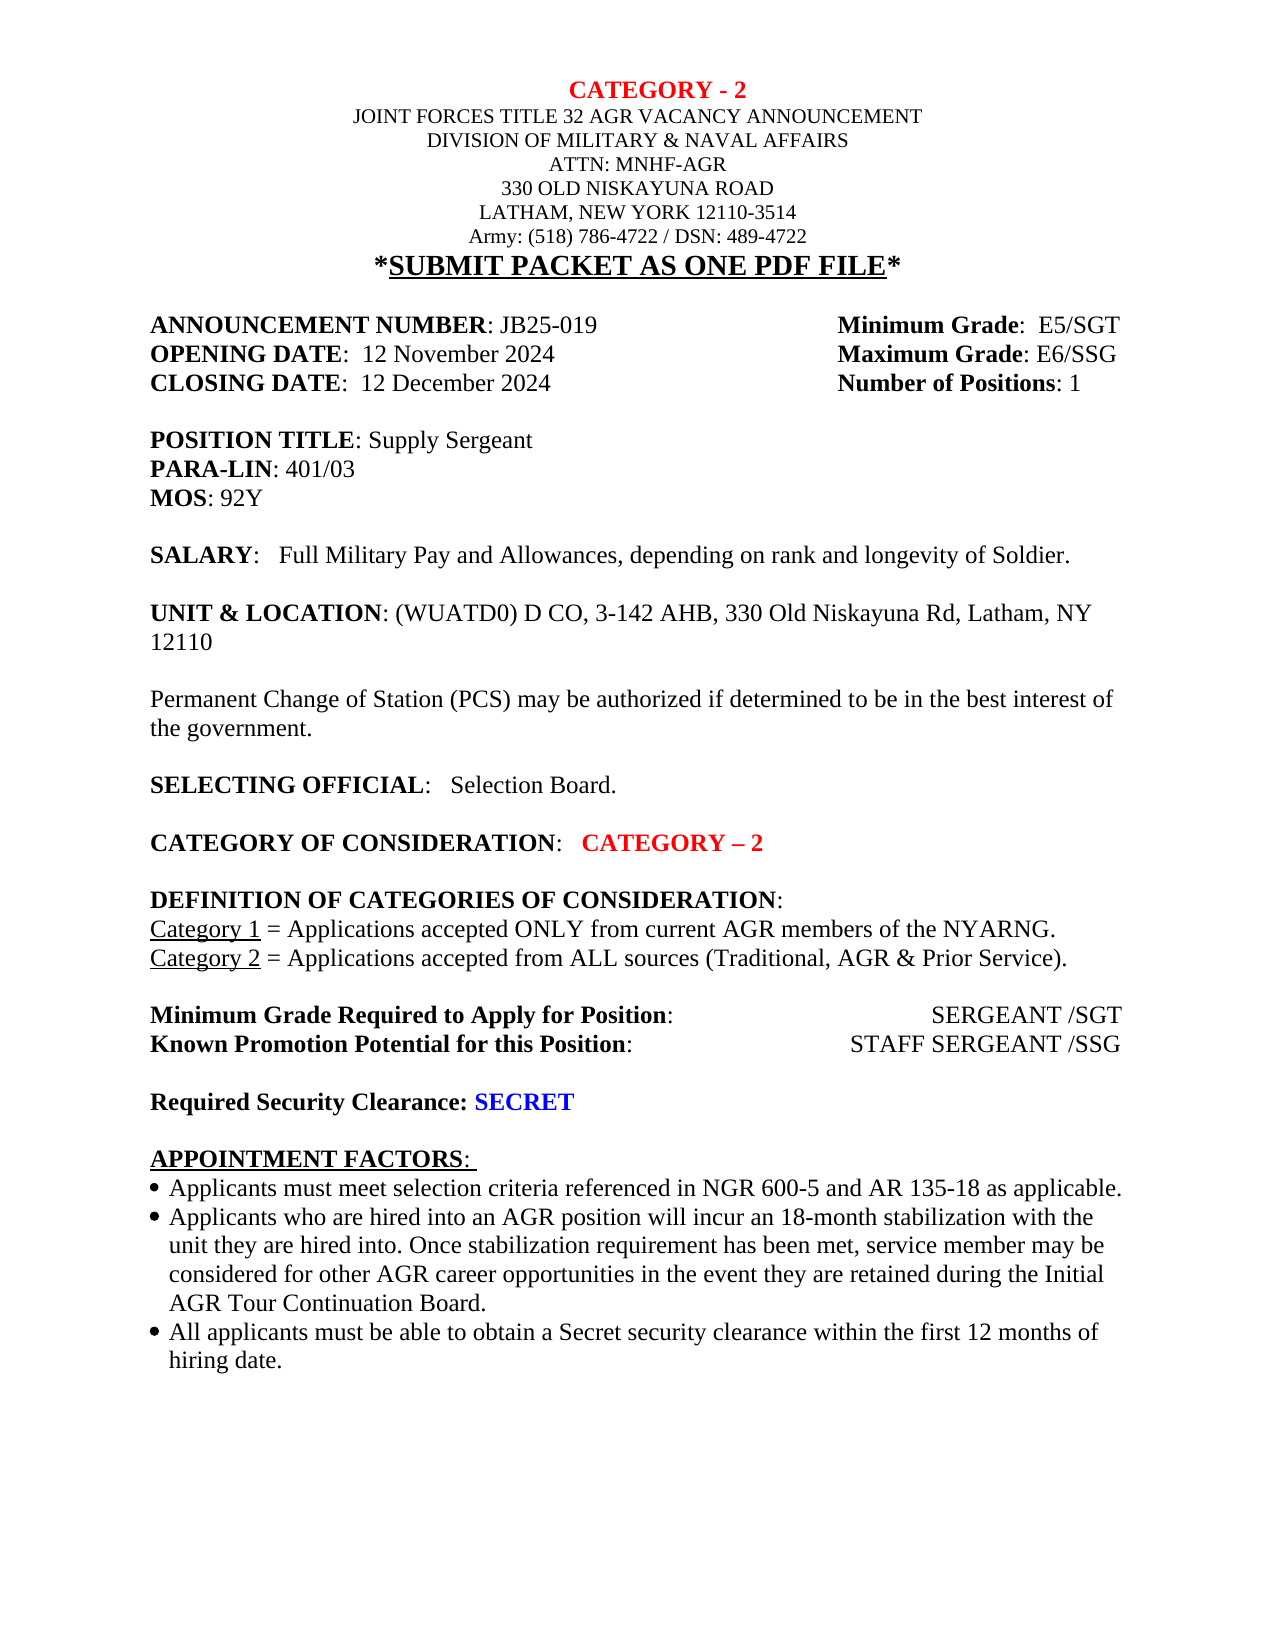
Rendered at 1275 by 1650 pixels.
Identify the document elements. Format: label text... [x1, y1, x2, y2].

list Applicants who are hired into an AGR position will incur an 18-month stabilization with the unit they are hired into. Once stabilization requirement has been met, service member may be considered for other AGR career opportunities in the event they are retained during the Initial AGR Tour Continuation Board. [150, 1202, 1134, 1317]
list All applicants must be able to obtain a Secret security clearance within the first 12 months of [150, 1317, 1134, 1345]
text PARA-LIN: 401/03 [75, 454, 1200, 483]
text Required Security Clearance: SECRET [150, 1087, 1125, 1115]
text SALARY: Full Military Pay and Allowances, depending on rank and longevity of Soldier. [150, 540, 1125, 569]
text Category 1 = Applications accepted ONLY from current AGR members of the NYARNG. [150, 914, 1125, 943]
text DIVISION OF MILITARY & NAVAL AFFAIRS [75, 128, 1200, 152]
text SELECTING OFFICIAL: Selection Board. [150, 770, 1125, 799]
text CATEGORY - 2 [525, 75, 1200, 104]
text UNIT & LOCATION: (WUATD0) D CO, 3-142 AHB, 330 Old Niskayuna Rd, Latham, NY 12110 [150, 598, 1125, 655]
text Known Promotion Potential for this Position: STAFF SERGEANT /SSG [150, 1029, 1125, 1058]
text JOINT FORCES TITLE 32 AGR VACANCY ANNOUNCEMENT [75, 104, 1200, 128]
text OPENING DATE: 12 November 2024 Maximum Grade: E6/SSG [150, 339, 1125, 368]
list hiring date. [169, 1345, 1134, 1374]
text DEFINITION OF CATEGORIES OF CONSIDERATION: [150, 885, 1125, 914]
text APPOINTMENT FACTORS: [150, 1144, 1134, 1173]
text MOS: 92Y [150, 483, 1125, 512]
text CATEGORY OF CONSIDERATION: CATEGORY – 2 [150, 828, 1125, 857]
text *SUBMIT PACKET AS ONE PDF FILE* [75, 248, 1200, 282]
text Category 2 = Applications accepted from ALL sources (Traditional, AGR & Prior Service). [150, 943, 1125, 972]
text Army: (518) 786-4722 / DSN: 489-4722 [75, 224, 1200, 248]
text CLOSING DATE: 12 December 2024 Number of Positions: 1 [150, 368, 1125, 397]
list Applicants must meet selection criteria referenced in NGR 600-5 and AR 135-18 as applicable. [150, 1173, 1134, 1202]
text ANNOUNCEMENT NUMBER: JB25-019 Minimum Grade: E5/SGT [75, 310, 1125, 339]
text ATTN: MNHF-AGR [75, 152, 1200, 176]
text Permanent Change of Station (PCS) may be authorized if determined to be in the best interest of the government. [150, 684, 1125, 742]
text POSITION TITLE: Supply Sergeant [75, 425, 1200, 454]
text Minimum Grade Required to Apply for Position: SERGEANT /SGT [150, 1000, 1125, 1029]
